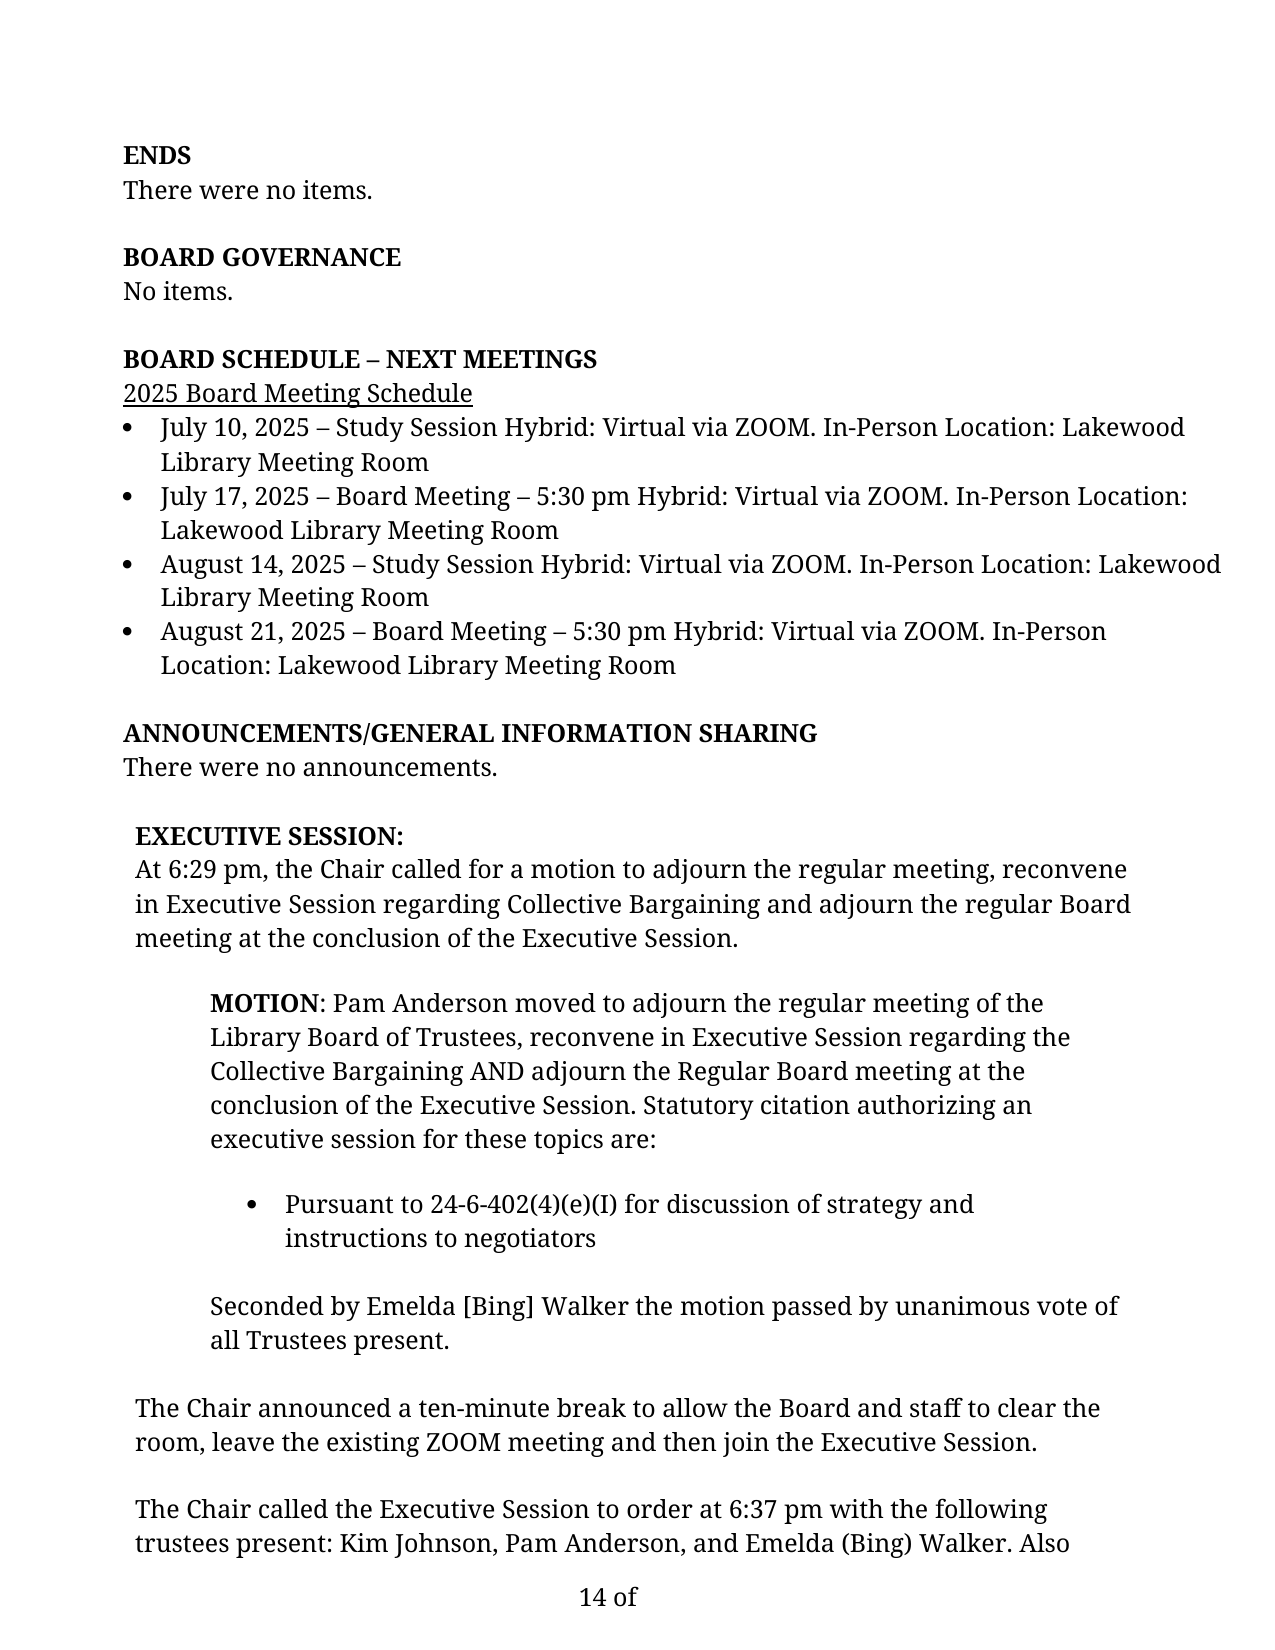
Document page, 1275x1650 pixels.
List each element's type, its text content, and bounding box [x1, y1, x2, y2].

list Pursuant to 24-6-402(4)(e)(I) for discussion of strategy and instructions to negotiators [247, 1186, 1092, 1254]
list July 17, 2025 – Board Meeting – 5:30 pm Hybrid: Virtual via ZOOM. In-Person Location: Lakewood Library Meeting Room [123, 478, 1256, 546]
subtitle ANNOUNCEMENTS/GENERAL INFORMATION SHARING [123, 716, 1275, 750]
list August 14, 2025 – Study Session Hybrid: Virtual via ZOOM. In-Person Location: Lakewood Library Meeting Room [123, 547, 1260, 613]
subtitle BOARD GOVERNANCE [123, 240, 1275, 274]
text Seconded by Emelda [Bing] Walker the motion passed by unanimous vote of all Trustees present. [210, 1289, 1119, 1357]
text MOTION: Pam Anderson moved to adjourn the regular meeting of the Library Board of Trustees, reconvene in Executive Session regarding the Collective Bargaining AND adjourn the Regular Board meeting at the conclusion of the Executive Session. Statutory citation authorizing an executive session for these topics are: [210, 985, 1119, 1156]
subtitle EXECUTIVE SESSION: [135, 818, 1275, 852]
text There were no announcements. [123, 750, 1275, 784]
text The Chair announced a ten-minute break to allow the Board and staff to clear the room, leave the existing ZOOM meeting and then join the Executive Session. [135, 1390, 1119, 1458]
list August 21, 2025 – Board Meeting – 5:30 pm Hybrid: Virtual via ZOOM. In-Person Location: Lakewood Library Meeting Room [123, 614, 1171, 682]
text 2025 Board Meeting Schedule [123, 376, 1275, 410]
list July 10, 2025 – Study Session Hybrid: Virtual via ZOOM. In-Person Location: Lakewood Library Meeting Room [123, 410, 1222, 478]
subtitle ENDS [123, 138, 1275, 172]
text No items. [123, 274, 1275, 308]
text There were no items. [123, 173, 1275, 207]
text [135, 1492, 1119, 1560]
text At 6:29 pm, the Chair called for a motion to adjourn the regular meeting, reconvene in Executive Session regarding Collective Bargaining and adjourn the regular Board meeting at the conclusion of the Executive Session. [135, 852, 1138, 954]
subtitle BOARD SCHEDULE – NEXT MEETINGS [123, 342, 1275, 376]
